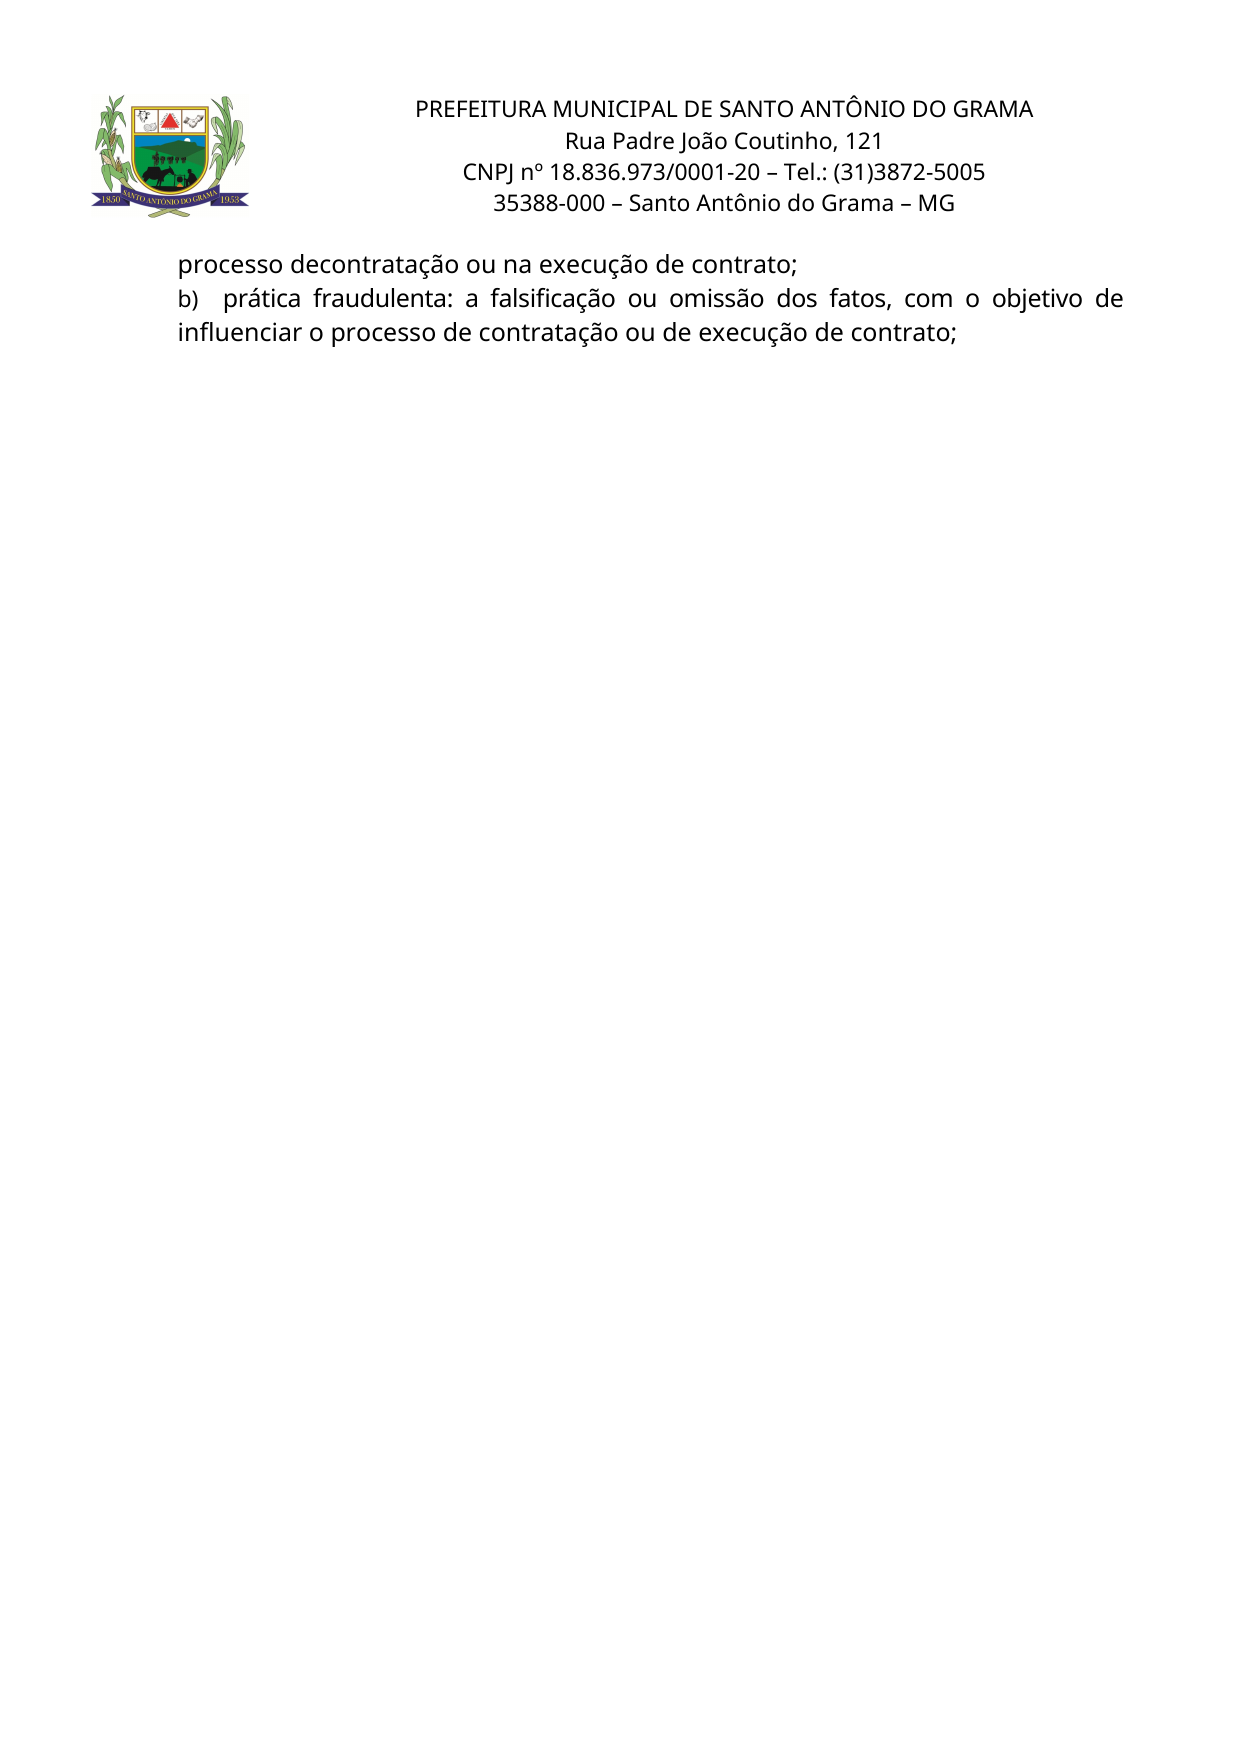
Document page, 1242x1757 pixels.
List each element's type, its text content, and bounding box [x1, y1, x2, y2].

list prática fraudulenta: a falsificação ou omissão dos fatos, com o objetivo de influenciar o processo de contratação ou de execução de contrato; [177, 281, 1124, 349]
picture [90, 94, 250, 218]
